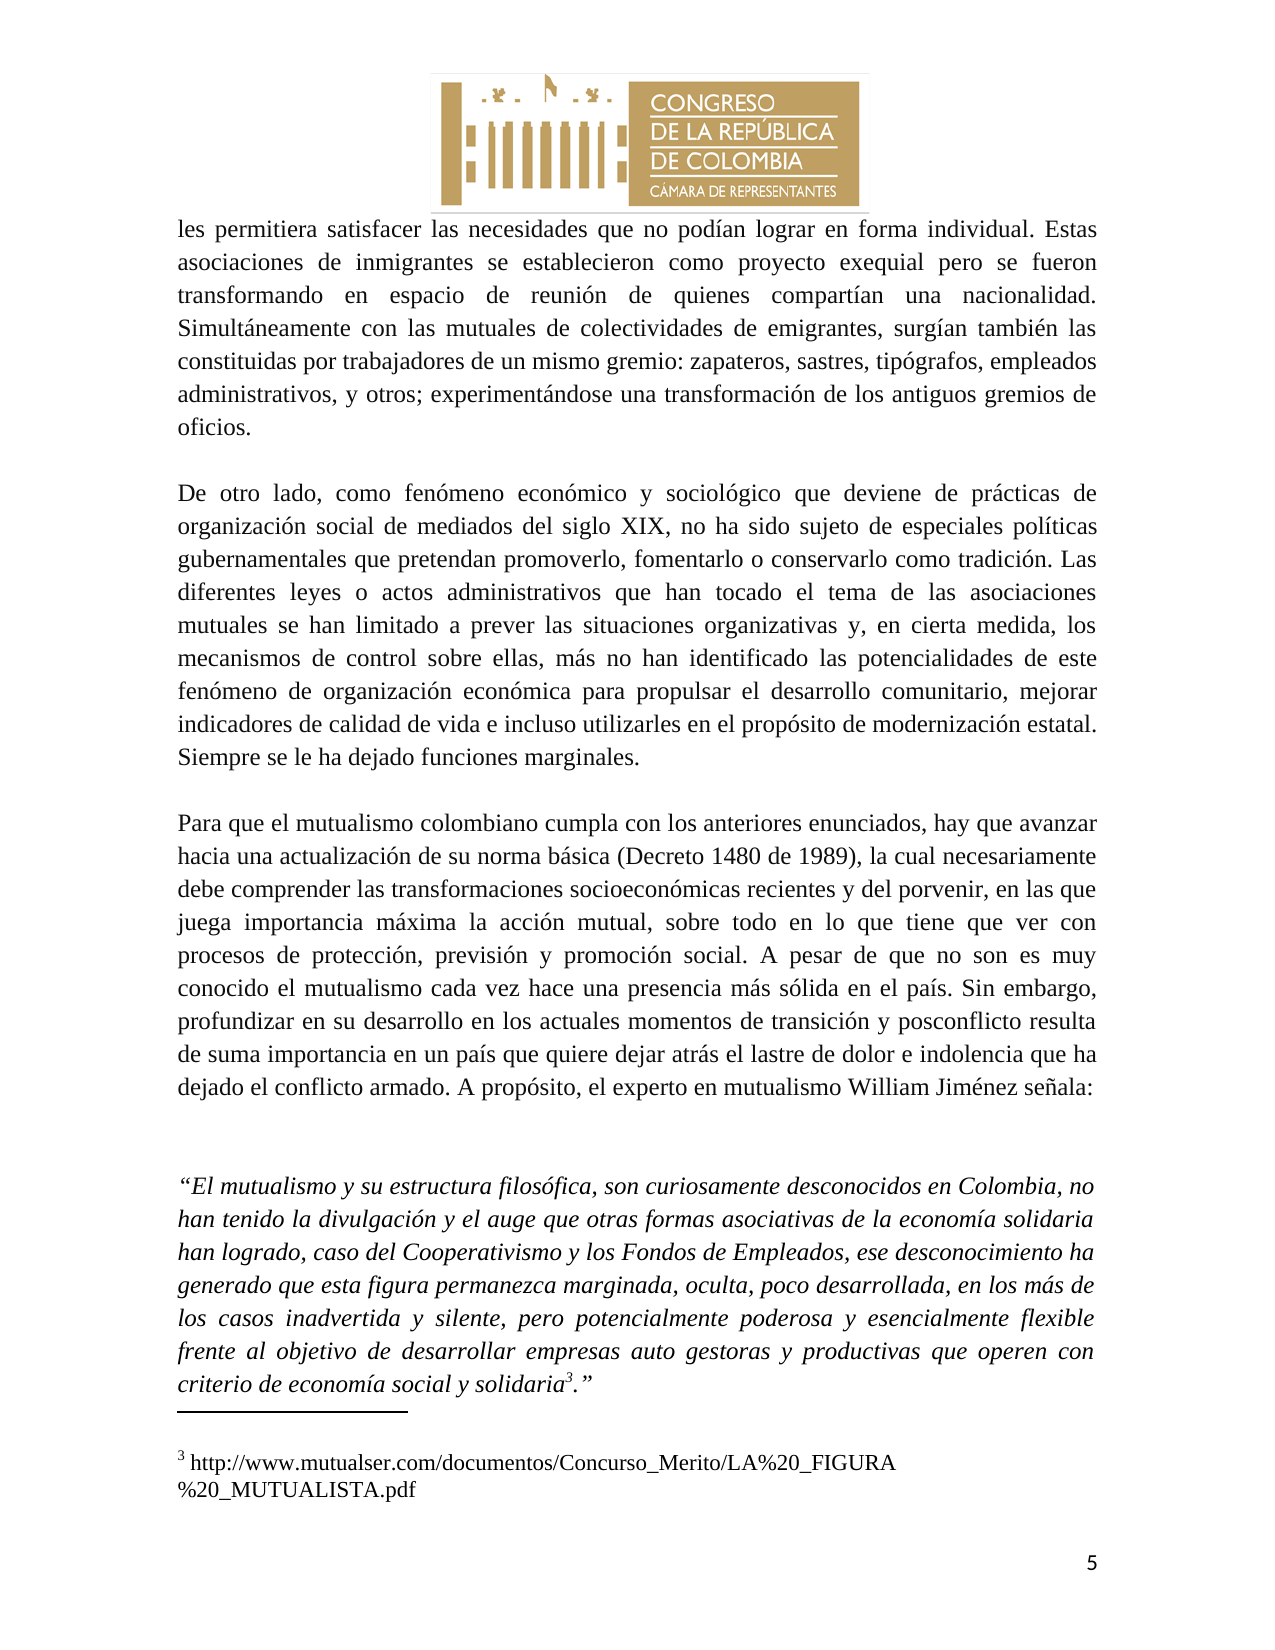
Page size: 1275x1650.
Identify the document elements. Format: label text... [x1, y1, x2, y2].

text De otro lado, como fenómeno económico y sociológico que deviene de prácticas de organización social de mediados del siglo XIX, no ha sido sujeto de especiales políticas gubernamentales que pretendan promoverlo, fomentarlo o conservarlo como tradición. Las diferentes leyes o actos administrativos que han tocado el tema de las asociaciones mutuales se han limitado a prever las situaciones organizativas y, en cierta medida, los mecanismos de control sobre ellas, más no han identificado las potencialidades de este fenómeno de organización económica para propulsar el desarrollo comunitario, mejorar indicadores de calidad de vida e incluso utilizarles en el propósito de modernización estatal. Siempre se le ha dejado funciones marginales. [177, 478, 1098, 771]
text Para que el mutualismo colombiano cumpla con los anteriores enunciados, hay que avanzar hacia una actualización de su norma básica (Decreto 1480 de 1989), la cual necesariamente debe comprender las transformaciones socioeconómicas recientes y del porvenir, en las que juega importancia máxima la acción mutual, sobre todo en lo que tiene que ver con procesos de protección, previsión y promoción social. A pesar de que no son es muy conocido el mutualismo cada vez hace una presencia más sólida en el país. Sin embargo, profundizar en su desarrollo en los actuales momentos de transición y posconflicto resulta de suma importancia en un país que quiere dejar atrás el lastre de dolor e indolencia que ha dejado el conflicto armado. A propósito, el experto en mutualismo William Jiménez señala: [177, 808, 1098, 1101]
picture [430, 73, 870, 214]
text “El mutualismo y su estructura filosófica, son curiosamente desconocidos en Colombia, no han tenido la divulgación y el auge que otras formas asociativas de la economía solidaria han logrado, caso del Cooperativismo y los Fondos de Empleados, ese desconocimiento ha generado que esta figura permanezca marginada, oculta, poco desarrollada, en los más de los casos inadvertida y silente, pero potencialmente poderosa y esencialmente flexible frente al objetivo de desarrollar empresas auto gestoras y productivas que operen con criterio de economía social y solidaria.” [177, 1171, 1098, 1398]
